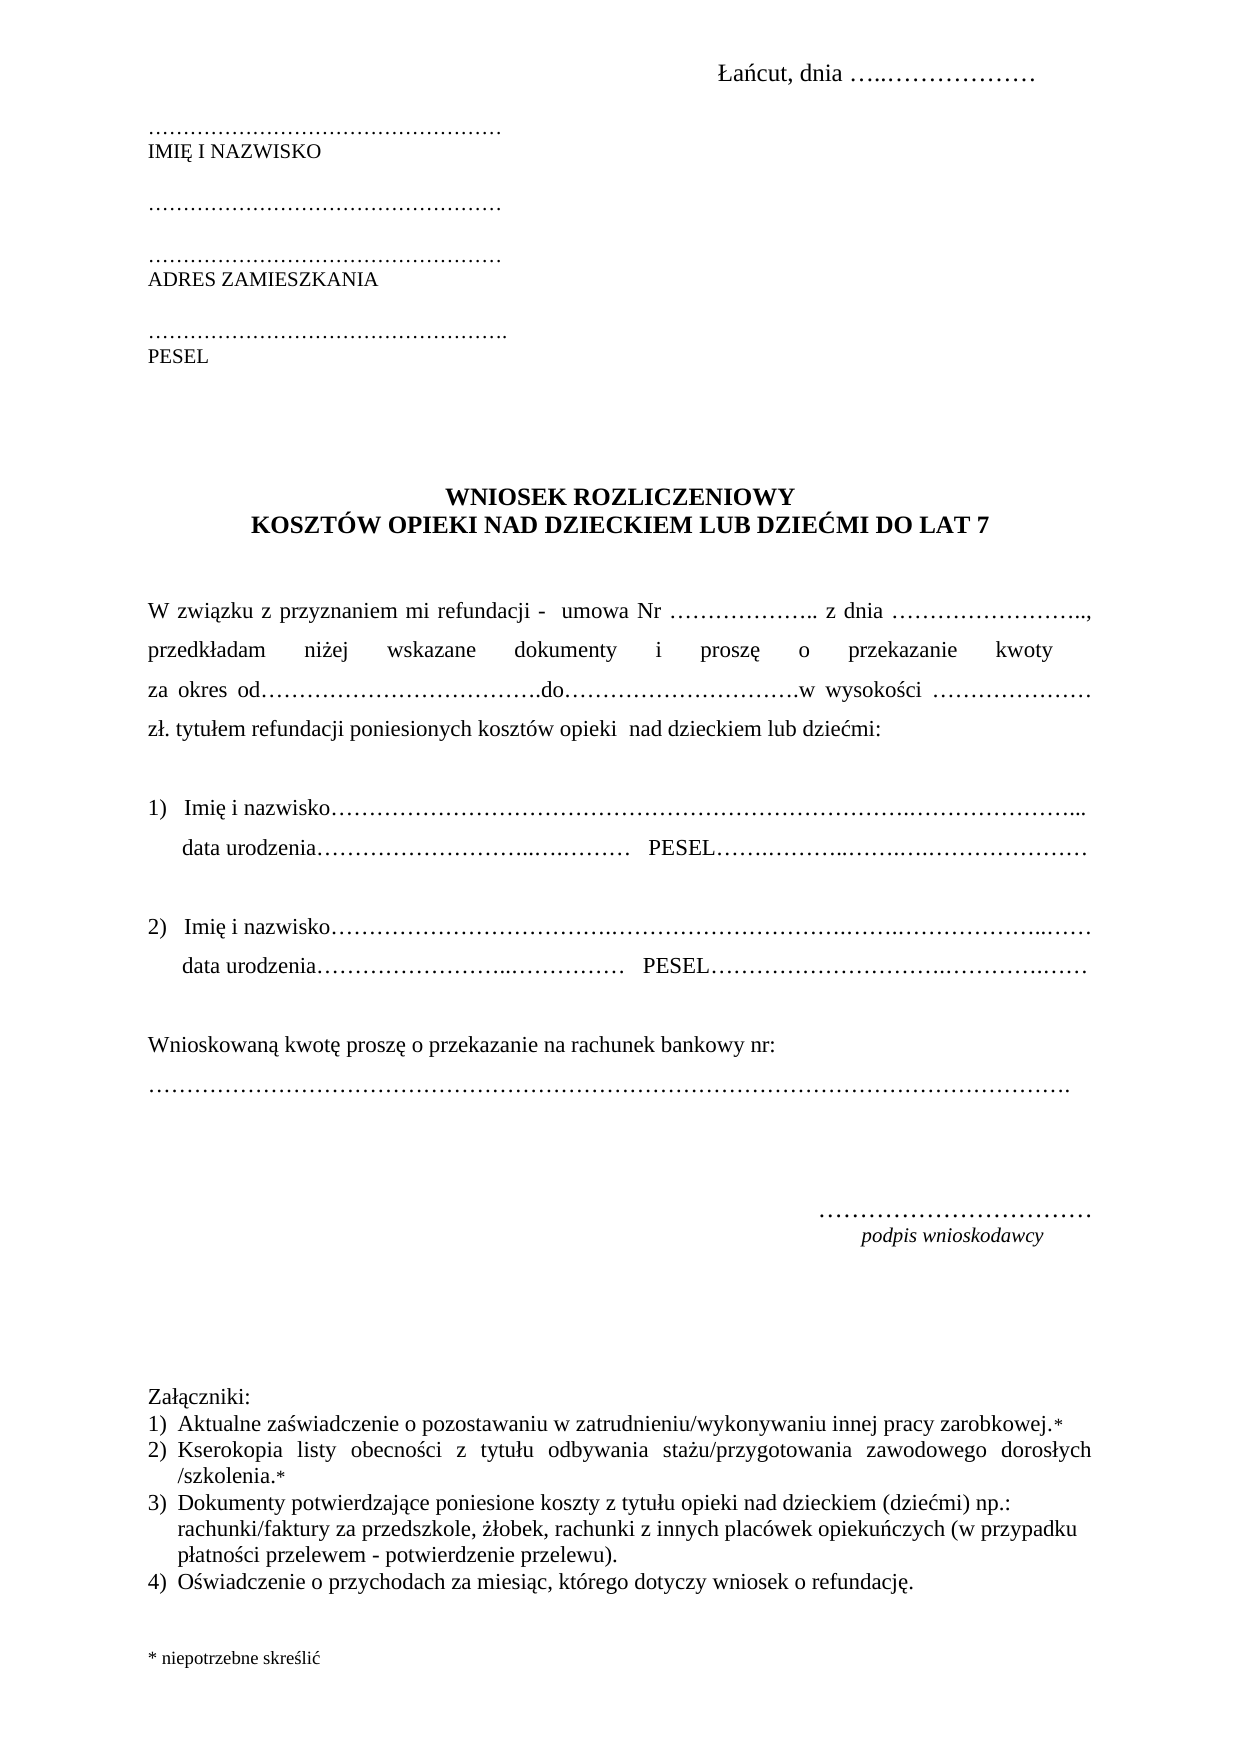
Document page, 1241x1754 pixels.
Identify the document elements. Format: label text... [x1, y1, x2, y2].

text 2) Imię i nazwisko……………………………….………………………….…….………………..…… [148, 913, 1093, 939]
text Łańcut, dnia …..……………… [148, 58, 1093, 115]
list Aktualne zaświadczenie o pozostawaniu w zatrudnieniu/wykonywaniu innej pracy zarobkowej.* [148, 1410, 1093, 1436]
text ……………………………………………. PESEL [148, 319, 1093, 396]
text 1) Imię i nazwisko………………………………………………………………….…………………... [148, 794, 1093, 821]
text KOSZTÓW OPIEKI NAD DZIECKIEM LUB DZIEĆMI DO LAT 7 [148, 511, 1093, 539]
list Kserokopia listy obecności z tytułu odbywania stażu/przygotowania zawodowego dorosłych /szkolenia.* [148, 1436, 1093, 1489]
text podpis wnioskodawcy [148, 1223, 1093, 1247]
text …………………………… [148, 1194, 1093, 1223]
text …………………………………………… ADRES ZAMIESZKANIA [148, 243, 1093, 319]
list Oświadczenie o przychodach za miesiąc, którego dotyczy wniosek o refundację. [148, 1568, 1093, 1594]
text …………………………………………………………………………………………………………. [148, 1071, 1093, 1097]
text data urodzenia………………………..….……… PESEL…….………..…….….………………… [148, 834, 1093, 860]
text WNIOSEK ROZLICZENIOWY [148, 482, 1093, 511]
list Dokumenty potwierdzające poniesione koszty z tytułu opieki nad dzieckiem (dziećmi) np.: rachunki/faktury za przedszkole, żłobek, rachunki z innych placówek opiekuńczych (w przypadku płatności przelewem - potwierdzenie przelewu). [148, 1489, 1093, 1568]
text …………………………………………… IMIĘ I NAZWISKO [148, 115, 1093, 191]
text Wnioskowaną kwotę proszę o przekazanie na rachunek bankowy nr: [148, 1031, 1093, 1057]
text …………………………………………… [148, 191, 1093, 243]
text * niepotrzebne skreślić [148, 1647, 1093, 1668]
text Załączniki: [148, 1383, 1093, 1410]
text W związku z przyznaniem mi refundacji - umowa Nr ……………….. z dnia …………………….., przedkładam niżej wskazane dokumenty i proszę o przekazanie kwoty za okres od……………………………….do………………………….w wysokości ………………… zł. tytułem refundacji poniesionych kosztów opieki nad dzieckiem lub dziećmi: [148, 597, 1093, 742]
text data urodzenia……………………..…………… PESEL………………………….………….…… [148, 952, 1093, 978]
